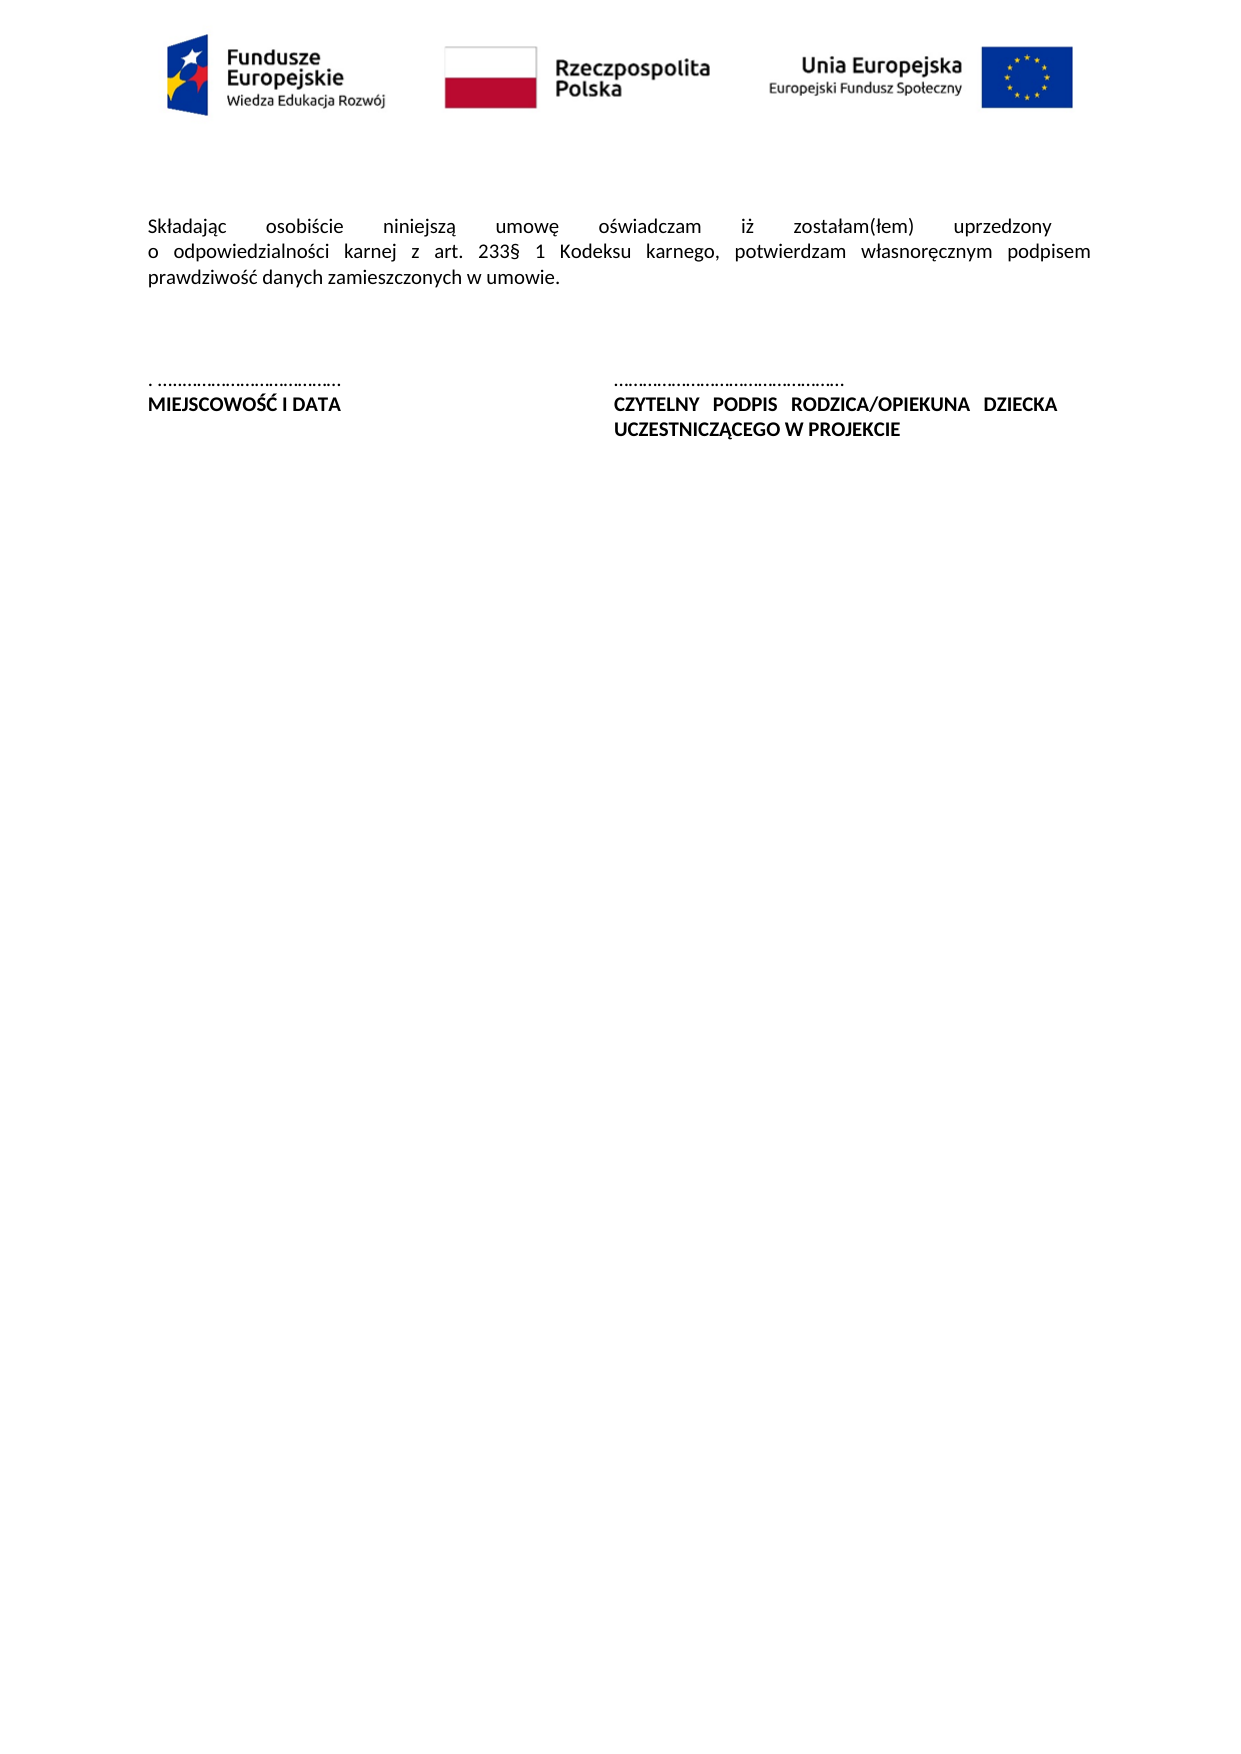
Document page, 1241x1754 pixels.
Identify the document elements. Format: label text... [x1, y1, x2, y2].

table_header ………………………………………… [603, 366, 1069, 391]
table_header . …..…………………………… [136, 366, 603, 391]
text Składając osobiście niniejszą umowę oświadczam iż zostałam(łem) uprzedzony o odpowiedzialności karnej z art. 233§ 1 Kodeksu karnego, potwierdzam własnoręcznym podpisem prawdziwość danych zamieszczonych w umowie. [148, 213, 1093, 289]
picture [147, 14, 1093, 136]
table_cell MIEJSCOWOŚĆ I DATA [136, 391, 603, 442]
table_cell CZYTELNY PODPIS RODZICA/OPIEKUNA DZIECKA UCZESTNICZĄCEGO W PROJEKCIE [603, 391, 1069, 442]
